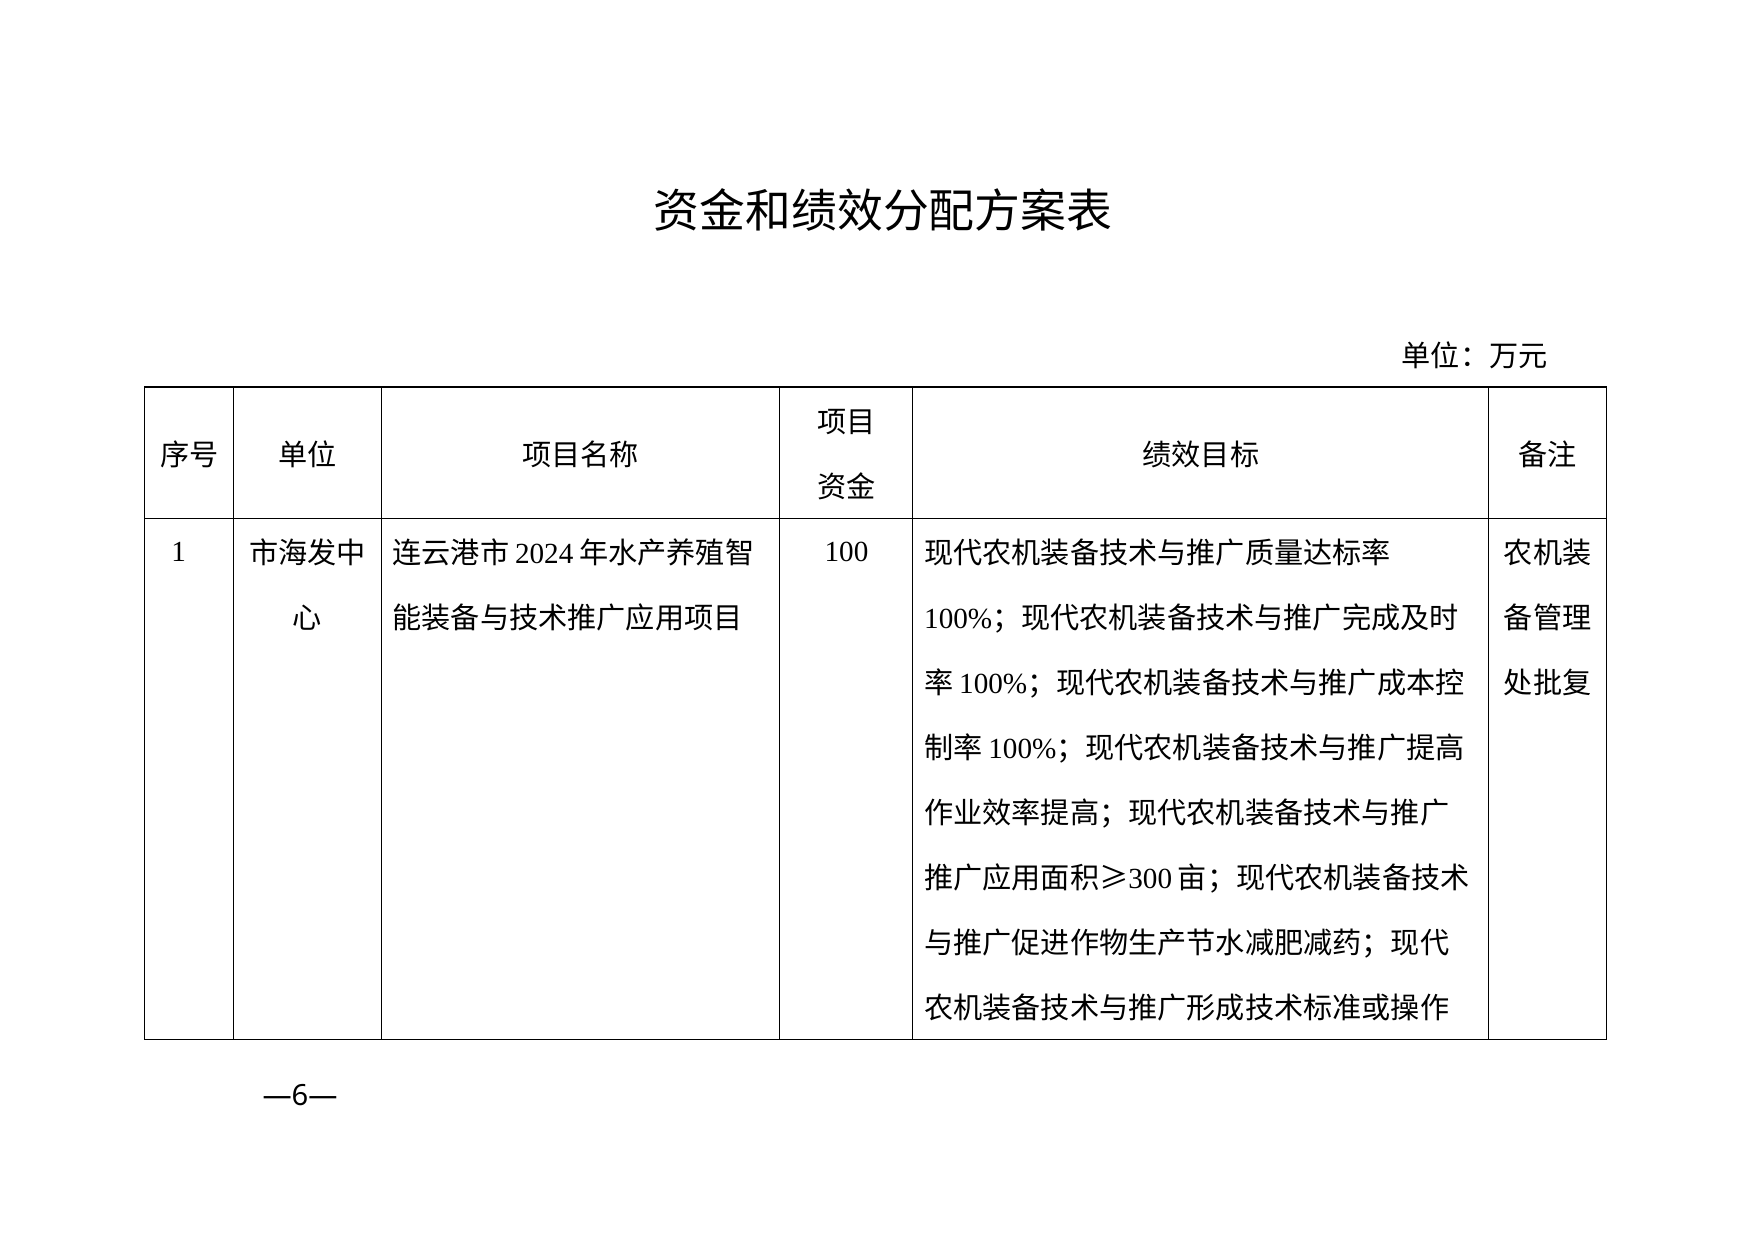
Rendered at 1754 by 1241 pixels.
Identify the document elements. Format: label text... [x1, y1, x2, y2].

table_header 项目名称 [382, 388, 779, 517]
table_header 备注 [1489, 388, 1606, 517]
table_header 单位 [234, 388, 381, 517]
table_cell 连云港市2024年水产养殖智能装备与技术推广应用项目 [382, 519, 779, 1038]
text 单位：万元 [218, 321, 1547, 386]
table_cell [145, 519, 233, 1038]
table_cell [913, 519, 1488, 1038]
table_cell 农机装备管理处批复 [1489, 519, 1606, 1038]
table_cell 100 [780, 519, 912, 1038]
table_header 绩效目标 [913, 388, 1488, 517]
text 资金和绩效分配方案表 [218, 159, 1547, 256]
table_header 序号 [145, 388, 233, 517]
table_cell 市海发中心 [234, 519, 381, 1038]
table_header 项目 资金 [780, 388, 912, 517]
